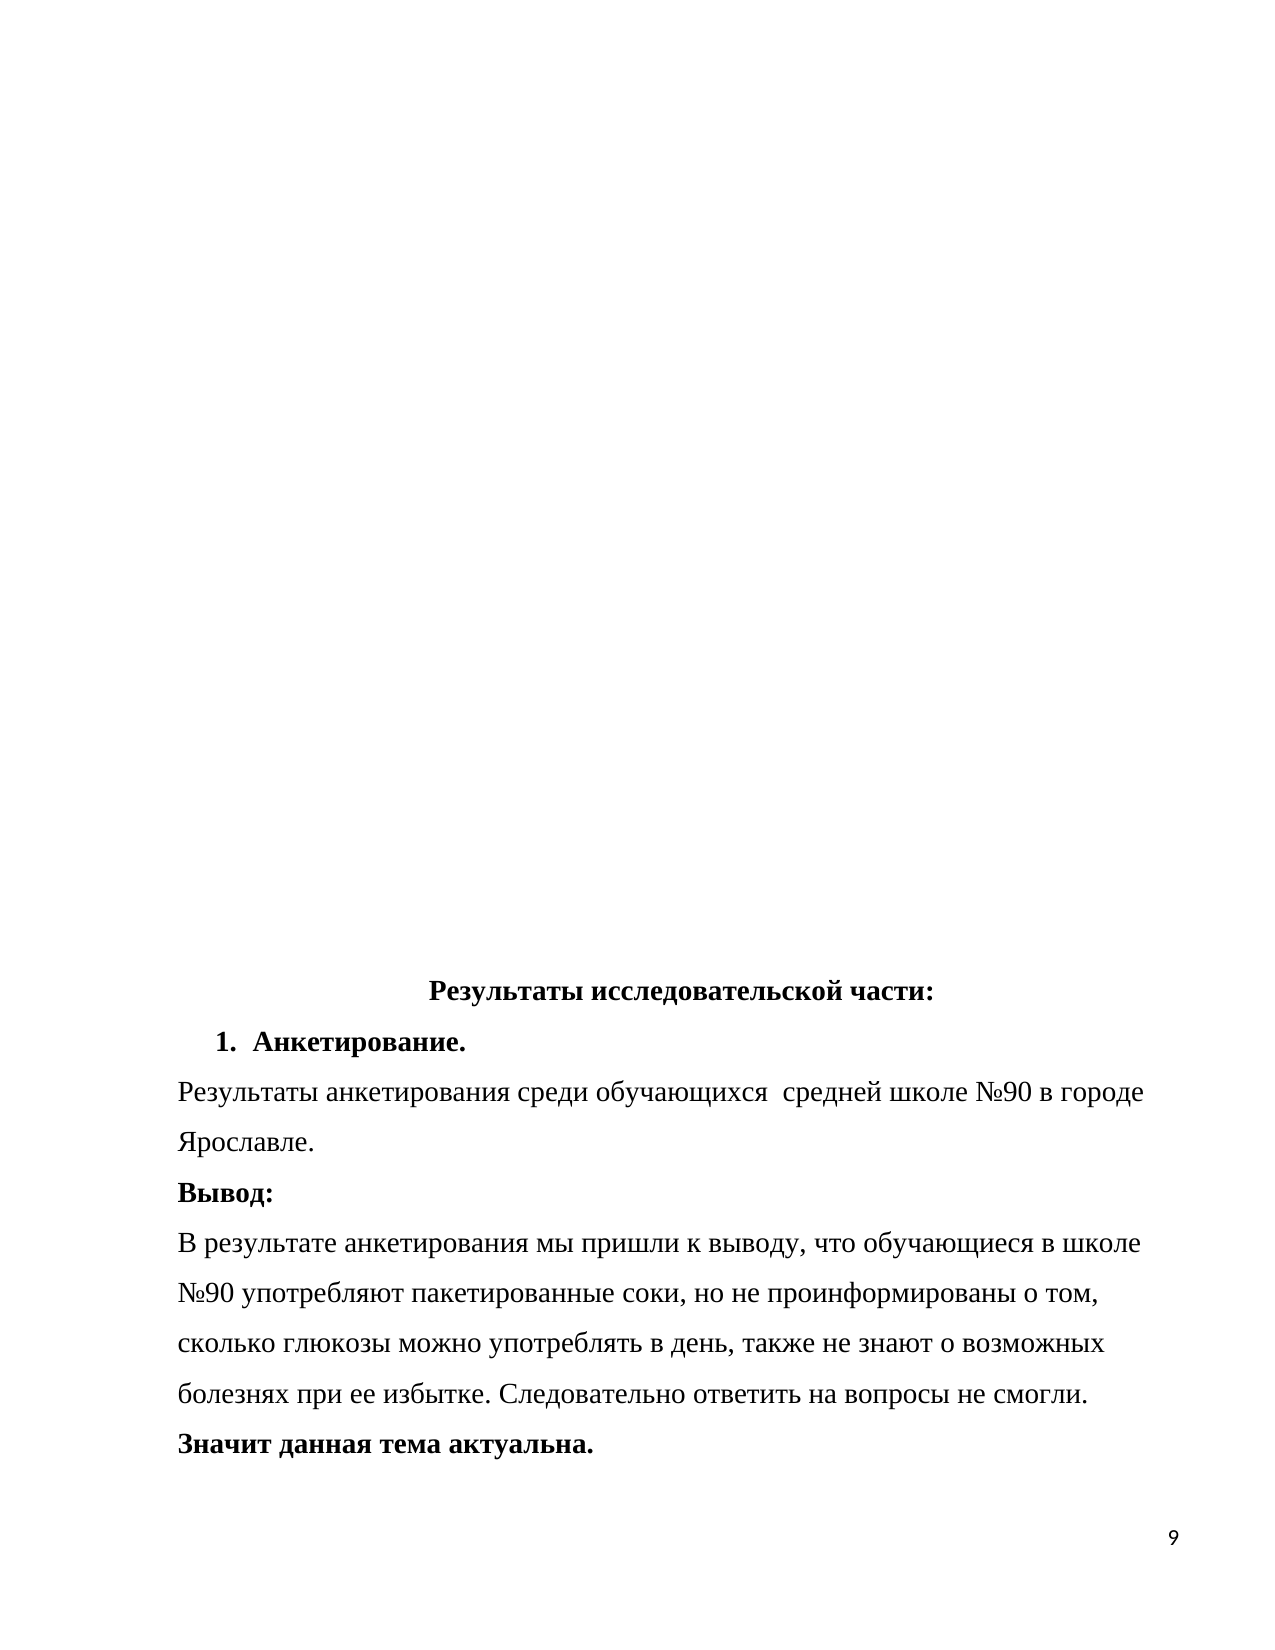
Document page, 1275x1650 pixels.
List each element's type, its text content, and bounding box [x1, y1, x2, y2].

text Вывод: [177, 1175, 1186, 1208]
text Результаты анкетирования среди обучающихся средней школе №90 в городе Ярославле. [177, 1074, 1186, 1158]
text Результаты исследовательской части: [177, 973, 1186, 1007]
list Анкетирование. [215, 1024, 1186, 1057]
text В результате анкетирования мы пришли к выводу, что обучающиеся в школе №90 употребляют пакетированные соки, но не проинформированы о том, сколько глюкозы можно употреблять в день, также не знают о возможных болезнях при ее избытке. Следовательно ответить на вопросы не смогли. [177, 1225, 1186, 1409]
text Значит данная тема актуальна. [177, 1426, 1186, 1460]
